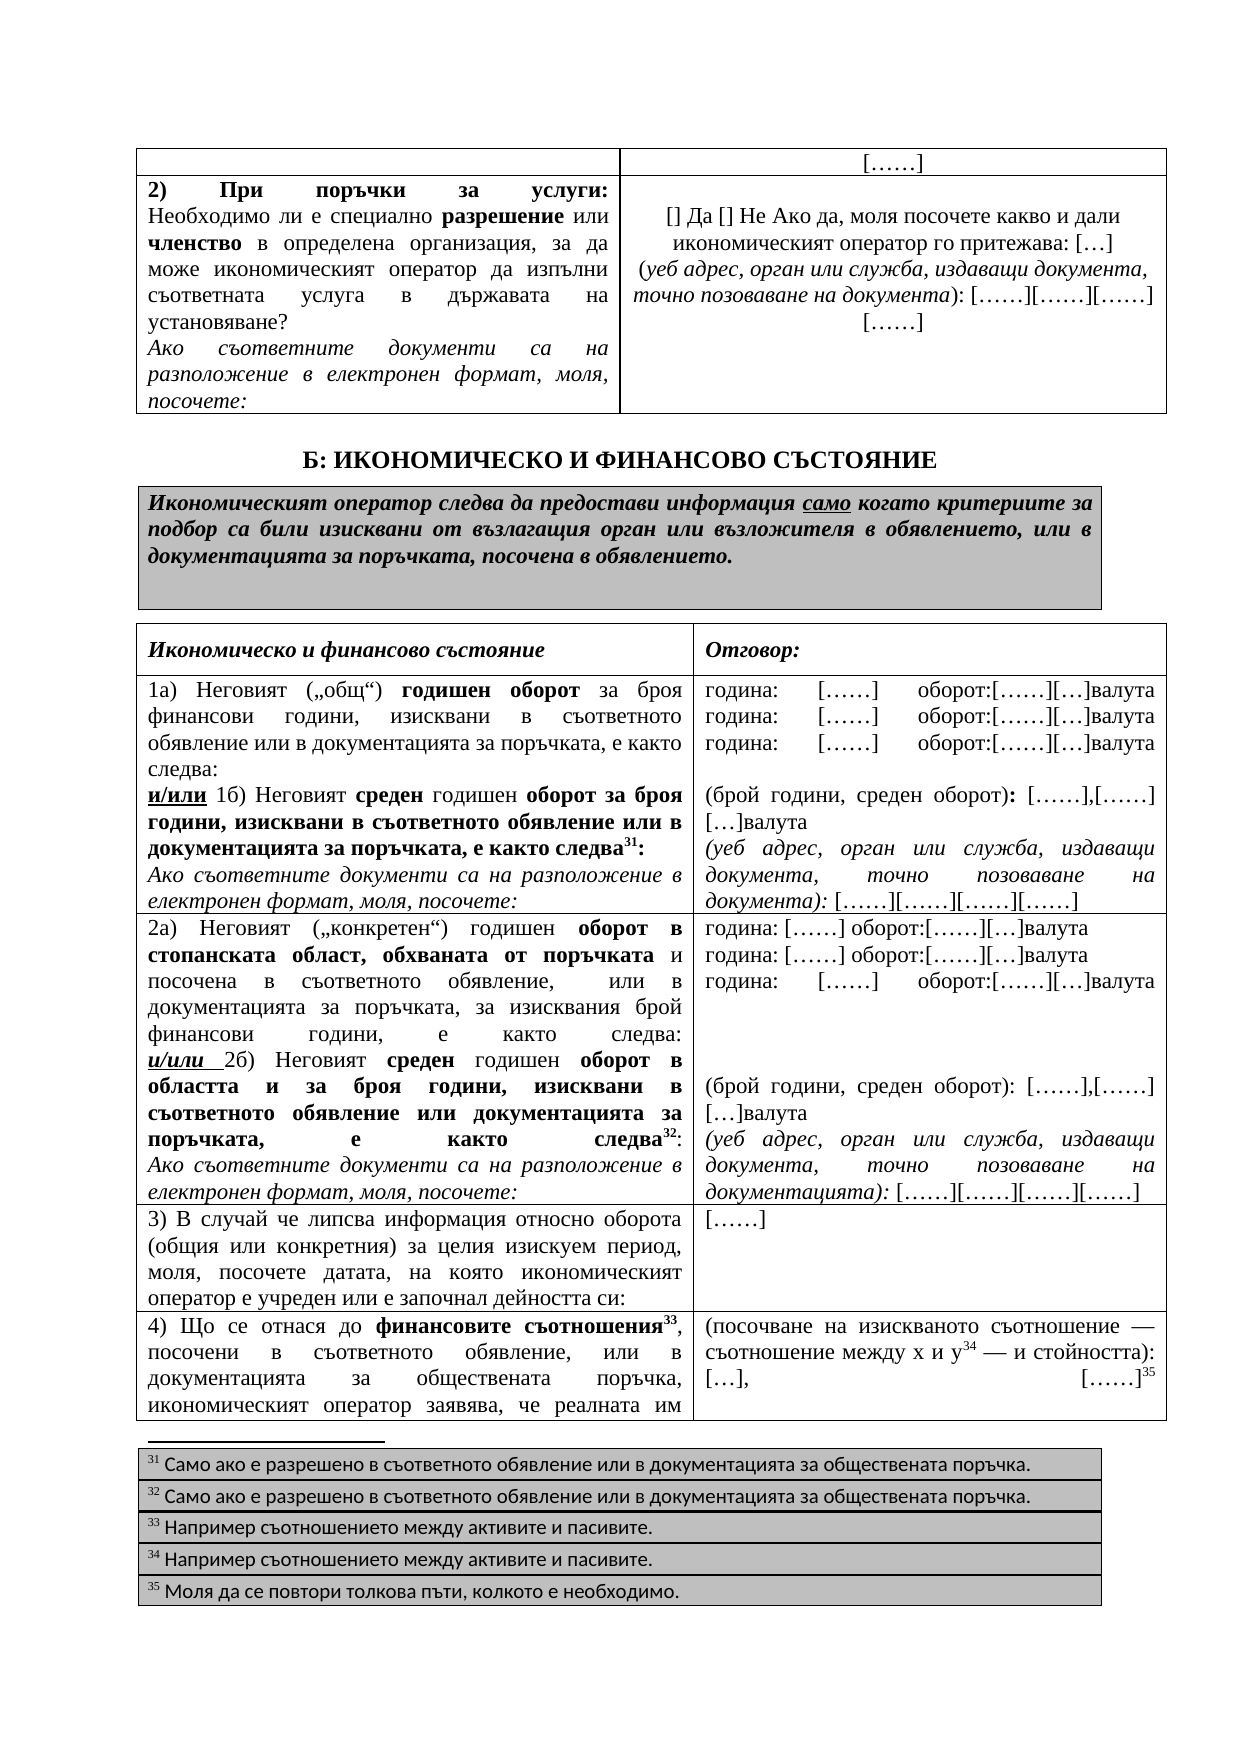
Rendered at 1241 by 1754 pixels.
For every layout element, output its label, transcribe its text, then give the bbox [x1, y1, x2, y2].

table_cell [137, 1312, 693, 1419]
table_cell година: [……] оборот:[……][…]валута година: [……] оборот:[……][…]валута година: [……] оборот:[……][…]валута (брой години, среден оборот): [……],[……][…]валута (уеб адрес, орган или служба, издаващи документа, точно позоваване на документацията): [……][……][……][……] [694, 914, 1166, 1204]
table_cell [137, 149, 619, 175]
table_header Отговор: [694, 624, 1166, 675]
table_cell 2) При поръчки за услуги: Необходимо ли е специално разрешение или членство в определена организация, за да може икономическият оператор да изпълни съответната услуга в държавата на установяване? Ако съответните документи са на разположение в електронен формат, моля, посочете: [137, 176, 619, 413]
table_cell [694, 1312, 1166, 1419]
text Икономическият оператор следва да предостави информация само когато критериите за подбор са били изисквани от възлагащия орган или възложителя в обявлението, или в документацията за поръчката, посочена в обявлението. [139, 487, 1101, 568]
table_cell [……] [694, 1205, 1166, 1311]
table_cell 3) В случай че липсва информация относно оборота (общия или конкретния) за целия изискуем период, моля, посочете датата, на която икономическият оператор е учреден или е започнал дейността си: [137, 1205, 693, 1311]
table_cell 2а) Неговият („конкретен“) годишен оборот в стопанската област, обхваната от поръчката и посочена в съответното обявление, или в документацията за поръчката, за изисквания брой финансови години, е както следва: и/или 2б) Неговият среден годишен оборот в областта и за броя години, изисквани в съответното обявление или документацията за поръчката, е както следва: Ако съответните документи са на разположение в електронен формат, моля, посочете: [137, 914, 693, 1204]
table_header Икономическо и финансово състояние [137, 624, 693, 675]
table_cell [621, 149, 1166, 175]
table_cell 1а) Неговият („общ“) годишен оборот за броя финансови години, изисквани в съответното обявление или в документацията за поръчката, е както следва: и/или 1б) Неговият среден годишен оборот за броя години, изисквани в съответното обявление или в документацията за поръчката, е както следва: Ако съответните документи са на разположение в електронен формат, моля, посочете: [137, 676, 693, 913]
text Б: ИКОНОМИЧЕСКО И ФИНАНСОВО СЪСТОЯНИЕ [148, 445, 1093, 473]
table_cell година: [……] оборот:[……][…]валута година: [……] оборот:[……][…]валута година: [……] оборот:[……][…]валута (брой години, среден оборот): [……],[……][…]валута (уеб адрес, орган или служба, издаващи документа, точно позоваване на документа): [……][……][……][……] [694, 676, 1166, 913]
table_cell [] Да [] Не Ако да, моля посочете какво и дали икономическият оператор го притежава: […] (уеб адрес, орган или служба, издаващи документа, точно позоваване на документа): [……][……][……][……] [621, 176, 1166, 413]
